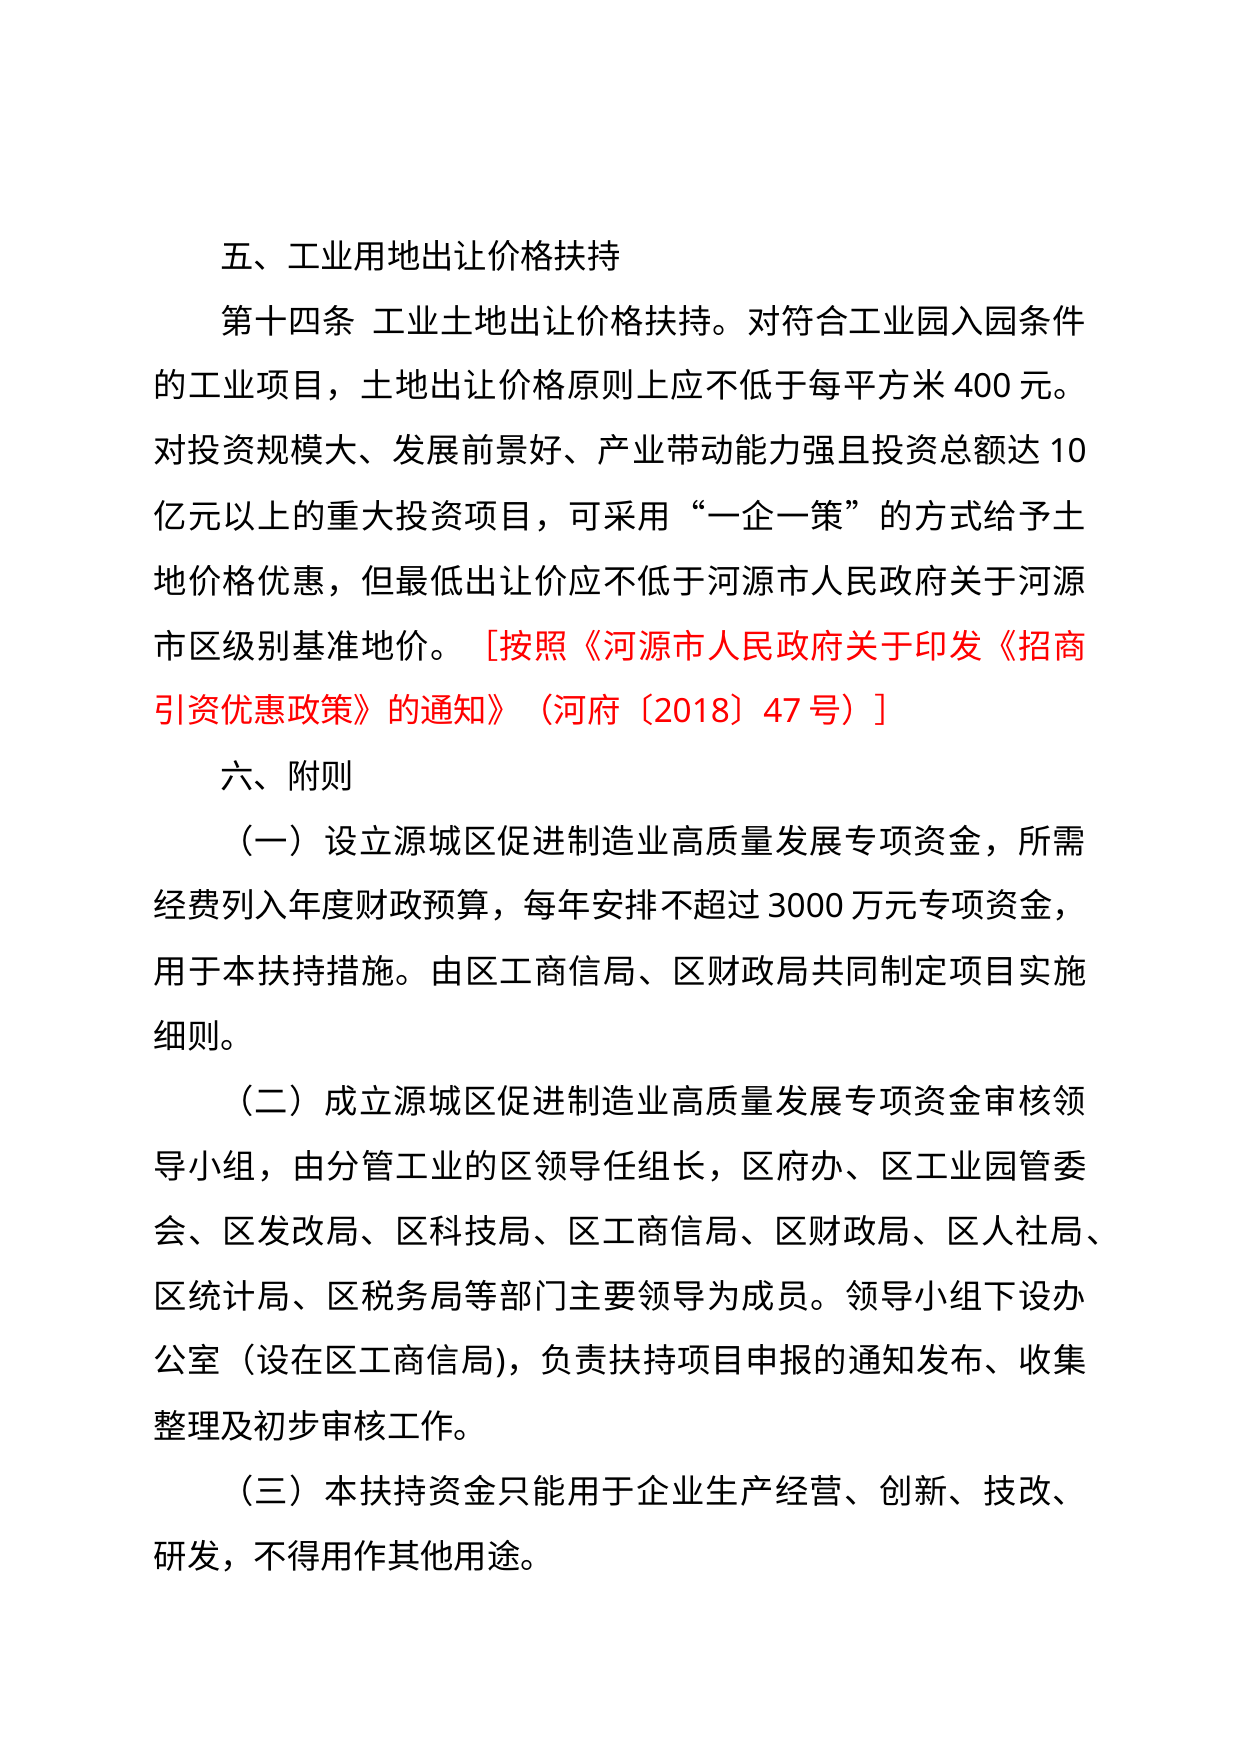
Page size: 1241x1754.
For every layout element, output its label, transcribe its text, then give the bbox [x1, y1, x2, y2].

text （三）本扶持资金只能用于企业生产经营、创新、技改、研发，不得用作其他用途。 [153, 1456, 1087, 1586]
text 六、附则 [153, 741, 1087, 806]
text （一）设立源城区促进制造业高质量发展专项资金，所需经费列入年度财政预算，每年安排不超过3000万元专项资金，用于本扶持措施。由区工商信局、区财政局共同制定项目实施细则。 [153, 806, 1087, 1066]
text 第十四条 工业土地出让价格扶持。对符合工业园入园条件的工业项目，土地出让价格原则上应不低于每平方米400元。对投资规模大、发展前景好、产业带动能力强且投资总额达10亿元以上的重大投资项目，可采用“一企一策”的方式给予土地价格优惠，但最低出让价应不低于河源市人民政府关于河源市区级别基准地价。［按照《河源市人民政府关于印发《招商引资优惠政策》的通知》（河府〔2018〕47号）］ [153, 286, 1087, 741]
text 五、工业用地出让价格扶持 [153, 221, 1087, 286]
text （二）成立源城区促进制造业高质量发展专项资金审核领导小组，由分管工业的区领导任组长，区府办、区工业园管委会、区发改局、区科技局、区工商信局、区财政局、区人社局、区统计局、区税务局等部门主要领导为成员。领导小组下设办公室（设在区工商信局)，负责扶持项目申报的通知发布、收集整理及初步审核工作。 [153, 1066, 1087, 1456]
